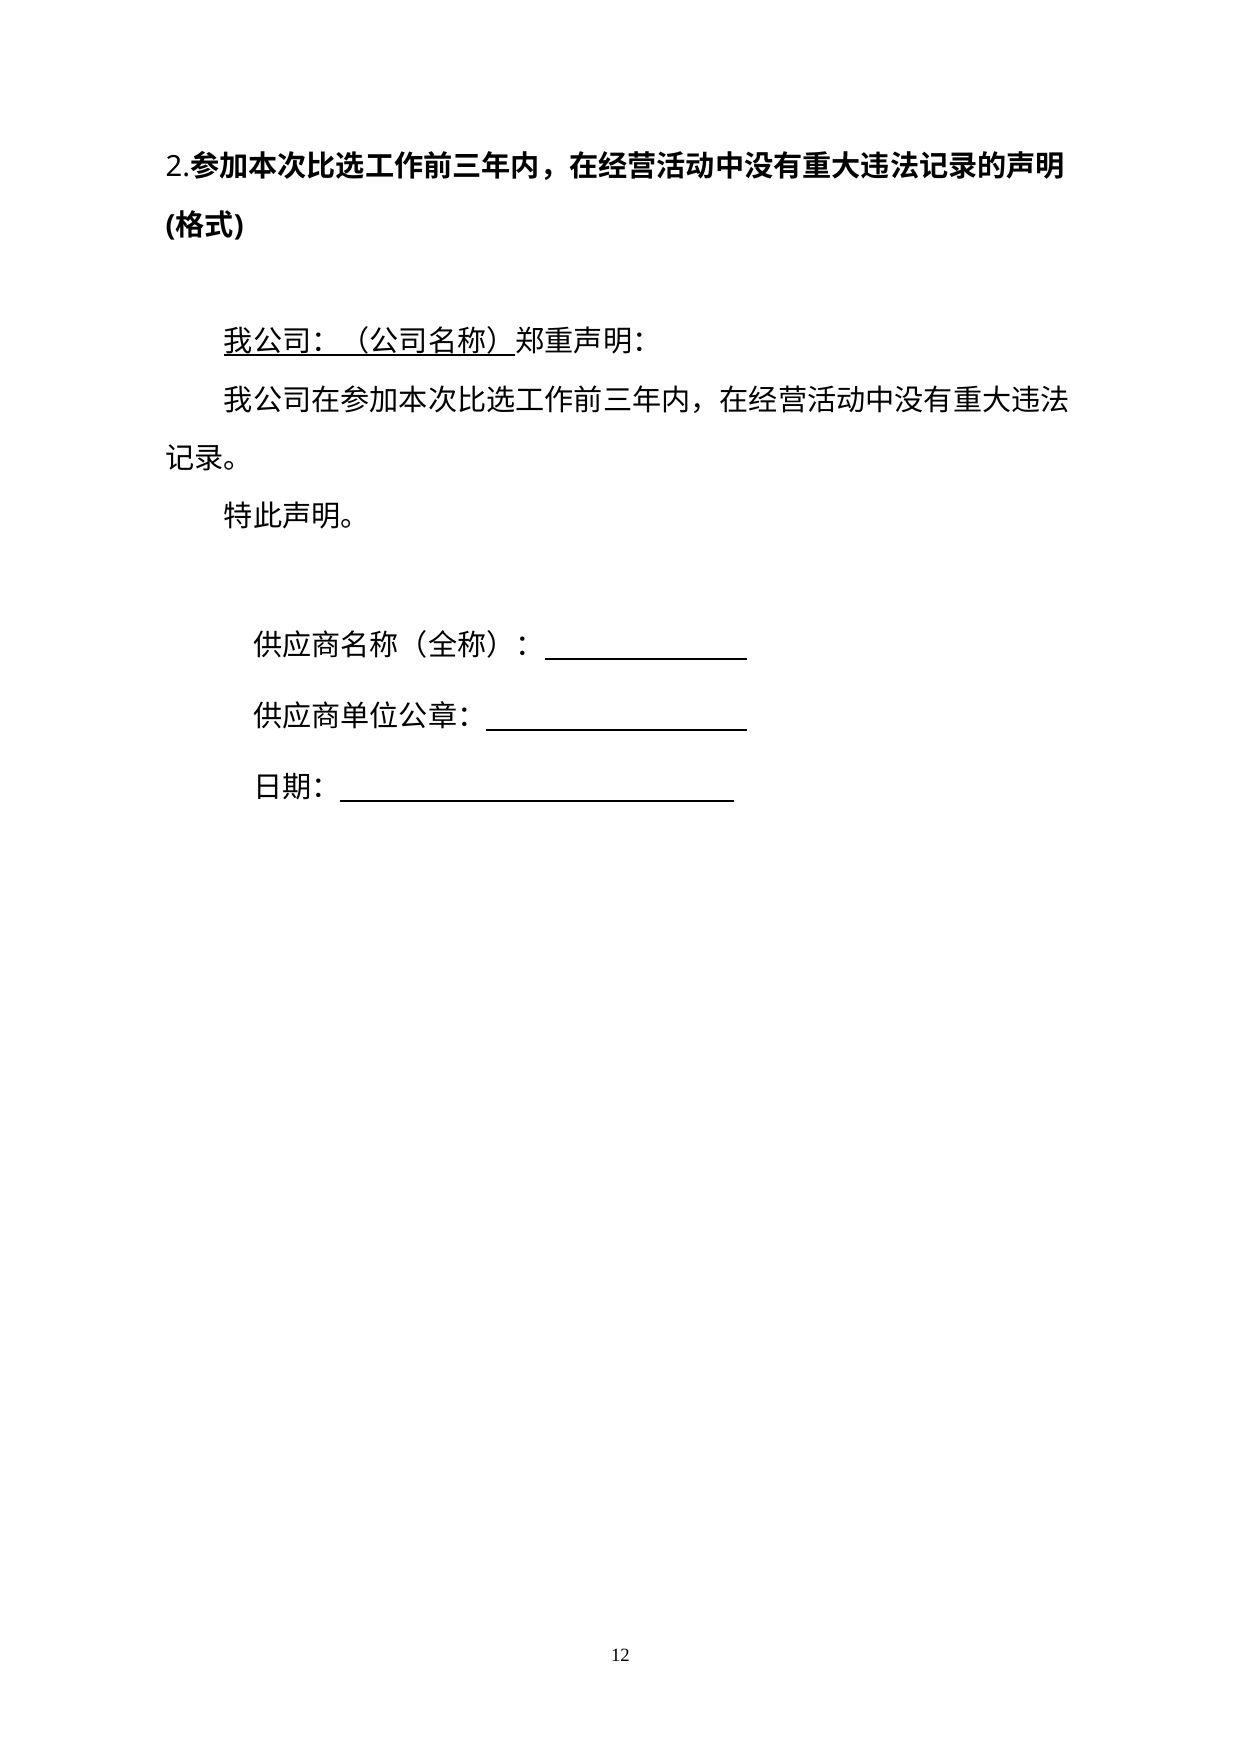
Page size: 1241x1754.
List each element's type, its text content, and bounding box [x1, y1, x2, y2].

text 2.参加本次比选工作前三年内，在经营活动中没有重大违法记录的声明(格式) [165, 130, 1075, 247]
text 我公司在参加本次比选工作前三年内，在经营活动中没有重大违法记录。 [165, 363, 1075, 480]
text 日期： [209, 751, 1075, 809]
text 我公司：（公司名称）郑重声明： [165, 305, 1075, 363]
text 特此声明。 [165, 480, 1075, 538]
text 供应商名称（全称）： [209, 609, 1075, 667]
text 供应商单位公章： [209, 680, 1075, 738]
